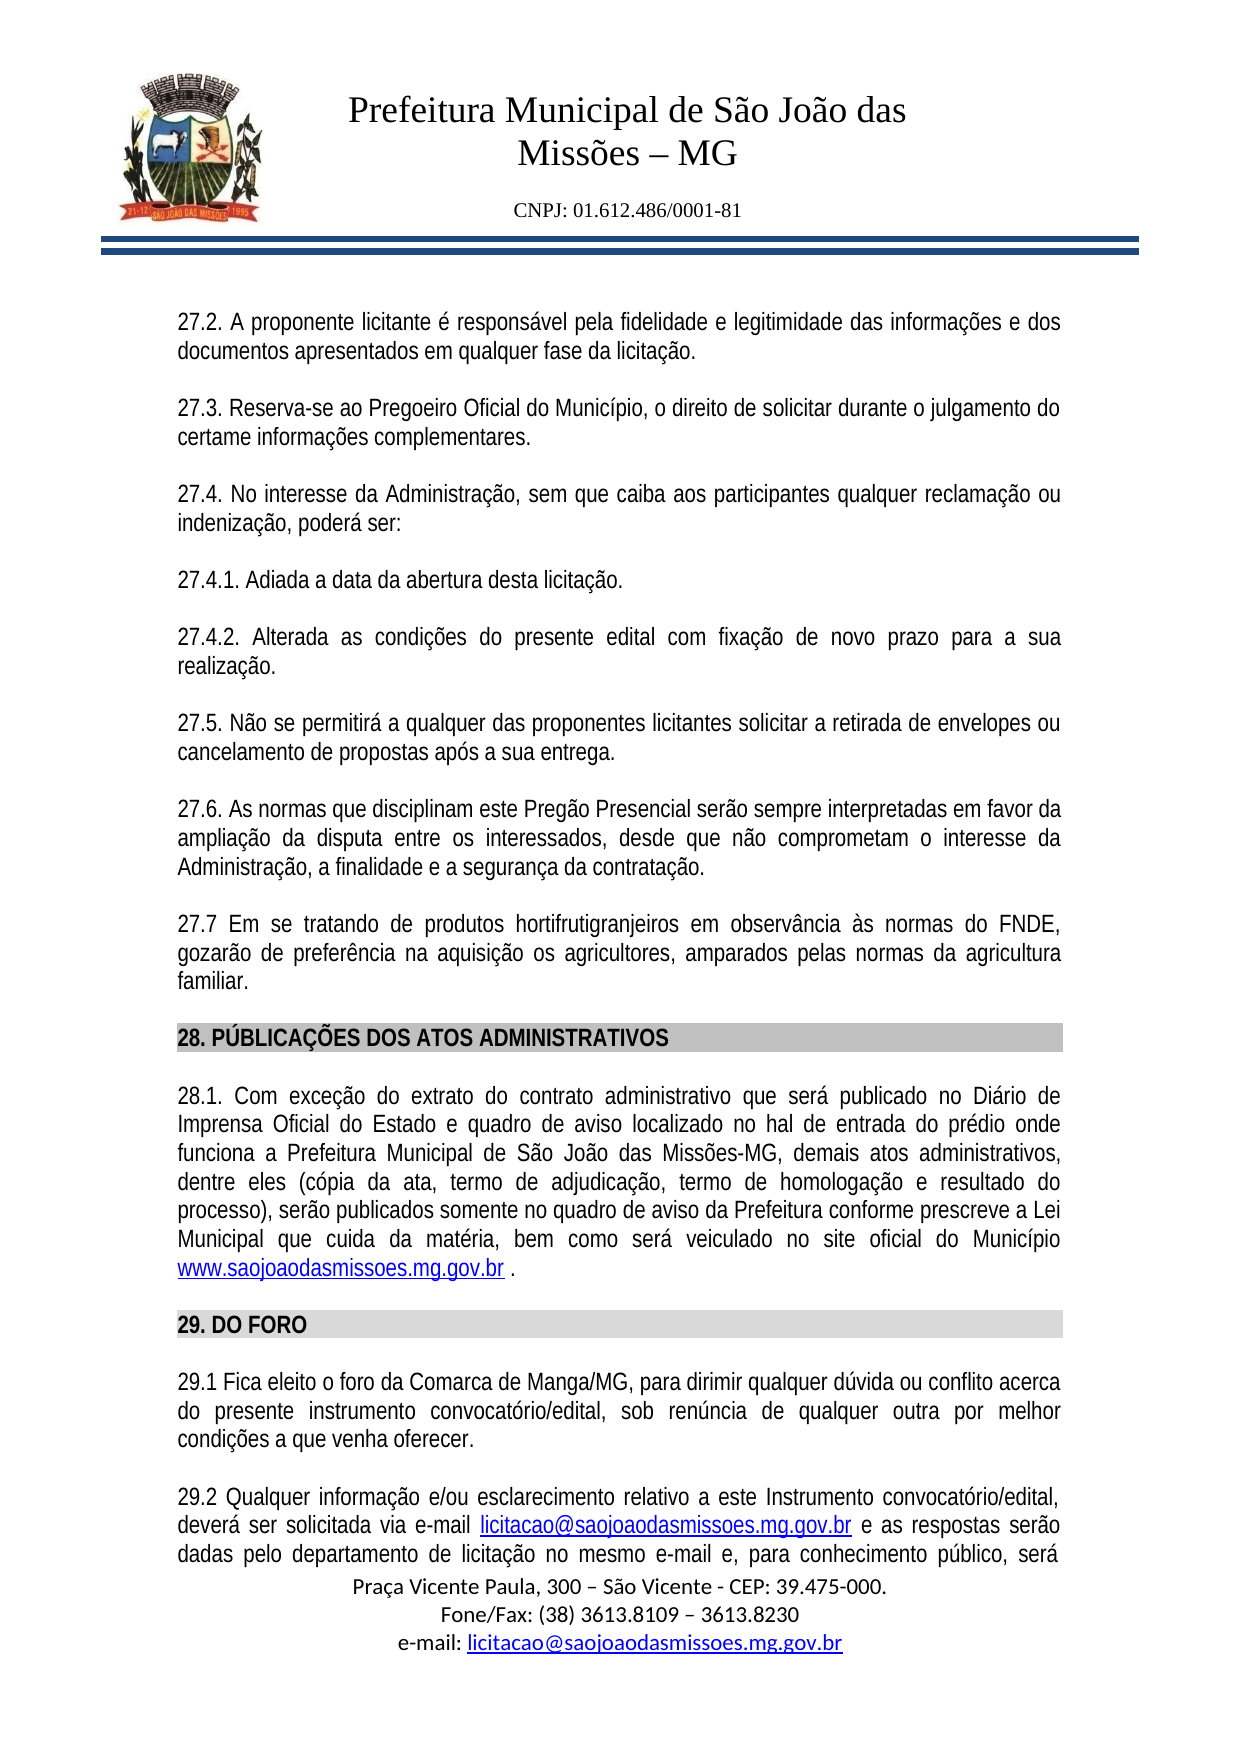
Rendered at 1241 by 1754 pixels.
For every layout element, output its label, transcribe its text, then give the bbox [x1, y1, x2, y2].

text 29.1 Fica eleito o foro da Comarca de Manga/MG, para dirimir qualquer dúvida ou conflito acerca do presente instrumento convocatório/edital, sob renúncia de qualquer outra por melhor condições a que venha oferecer. [177, 1367, 1063, 1453]
picture [112, 73, 264, 227]
text 27.4.2. Alterada as condições do presente edital com fixação de novo prazo para a sua realização. [177, 622, 1063, 680]
text 27.5. Não se permitirá a qualquer das proponentes licitantes solicitar a retirada de envelopes ou cancelamento de propostas após a sua entrega. [177, 708, 1063, 766]
text 27.4.1. Adiada a data da abertura desta licitação. [177, 565, 1063, 594]
text 28. PÚBLICAÇÕES DOS ATOS ADMINISTRATIVOS [177, 1023, 1063, 1052]
text 28.1. Com exceção do extrato do contrato administrativo que será publicado no Diário de Imprensa Oficial do Estado e quadro de aviso localizado no hal de entrada do prédio onde funciona a Prefeitura Municipal de São João das Missões-MG, demais atos administrativos, dentre eles (cópia da ata, termo de adjudicação, termo de homologação e resultado do processo), serão publicados somente no quadro de aviso da Prefeitura conforme prescreve a Lei Municipal que cuida da matéria, bem como será veiculado no site oficial do Município www.saojoaodasmissoes.mg.gov.br . [177, 1081, 1063, 1281]
text 27.4. No interesse da Administração, sem que caiba aos participantes qualquer reclamação ou indenização, poderá ser: [177, 479, 1063, 536]
text 27.7 Em se tratando de produtos hortifrutigranjeiros em observância às normas do FNDE, gozarão de preferência na aquisição os agricultores, amparados pelas normas da agricultura familiar. [177, 909, 1063, 995]
text 27.2. A proponente licitante é responsável pela fidelidade e legitimidade das informações e dos documentos apresentados em qualquer fase da licitação. [177, 307, 1063, 364]
text 27.3. Reserva-se ao Pregoeiro Oficial do Município, o direito de solicitar durante o julgamento do certame informações complementares. [177, 393, 1063, 451]
text 27.6. As normas que disciplinam este Pregão Presencial serão sempre interpretadas em favor da ampliação da disputa entre os interessados, desde que não comprometam o interesse da Administração, a finalidade e a segurança da contratação. [177, 794, 1063, 880]
text 29. DO FORO [177, 1310, 1063, 1338]
